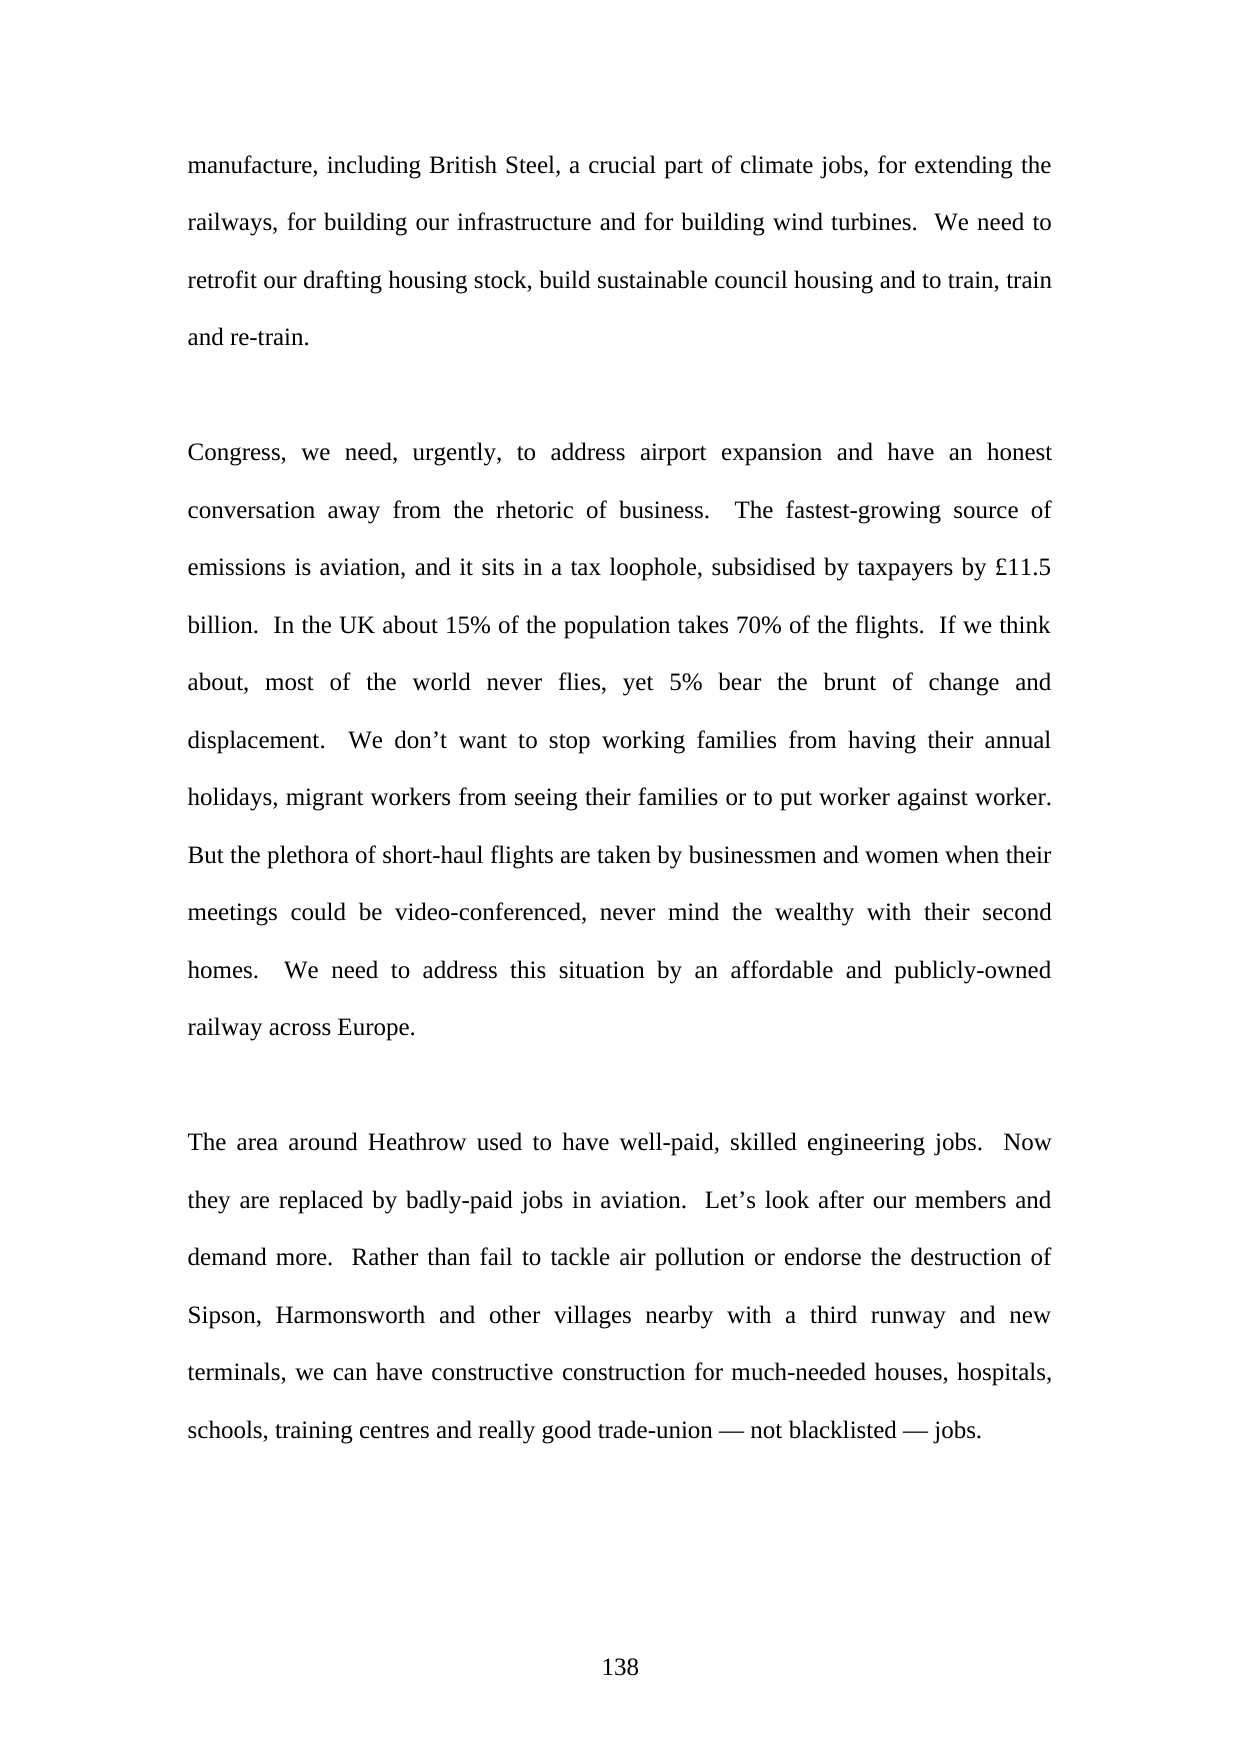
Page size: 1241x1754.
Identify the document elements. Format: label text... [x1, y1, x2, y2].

text The area around Heathrow used to have well-paid, skilled engineering jobs. Now they are replaced by badly-paid jobs in aviation. Let’s look after our members and demand more. Rather than fail to tackle air pollution or endorse the destruction of Sipson, Harmonsworth and other villages nearby with a third runway and new terminals, we can have constructive construction for much-needed houses, hospitals, schools, training centres and really good trade-union — not blacklisted — jobs. [187, 1127, 1053, 1444]
text Congress, we need, urgently, to address airport expansion and have an honest conversation away from the rhetoric of business. The fastest-growing source of emissions is aviation, and it sits in a tax loophole, subsidised by taxpayers by £11.5 billion. In the about 15% of the population takes 70% of the flights. If we think about, most of the world never flies, yet 5% bear the brunt of change and displacement. We don’t want to stop working families from having their annual holidays, migrant workers from seeing their families or to put worker against worker. But the plethora of short-haul flights are taken by businessmen and women when their meetings could be video-conferenced, never mind the wealthy with their second homes. We need to address this situation by an affordable and publicly-owned railway across . [187, 437, 1053, 1041]
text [187, 150, 1053, 351]
